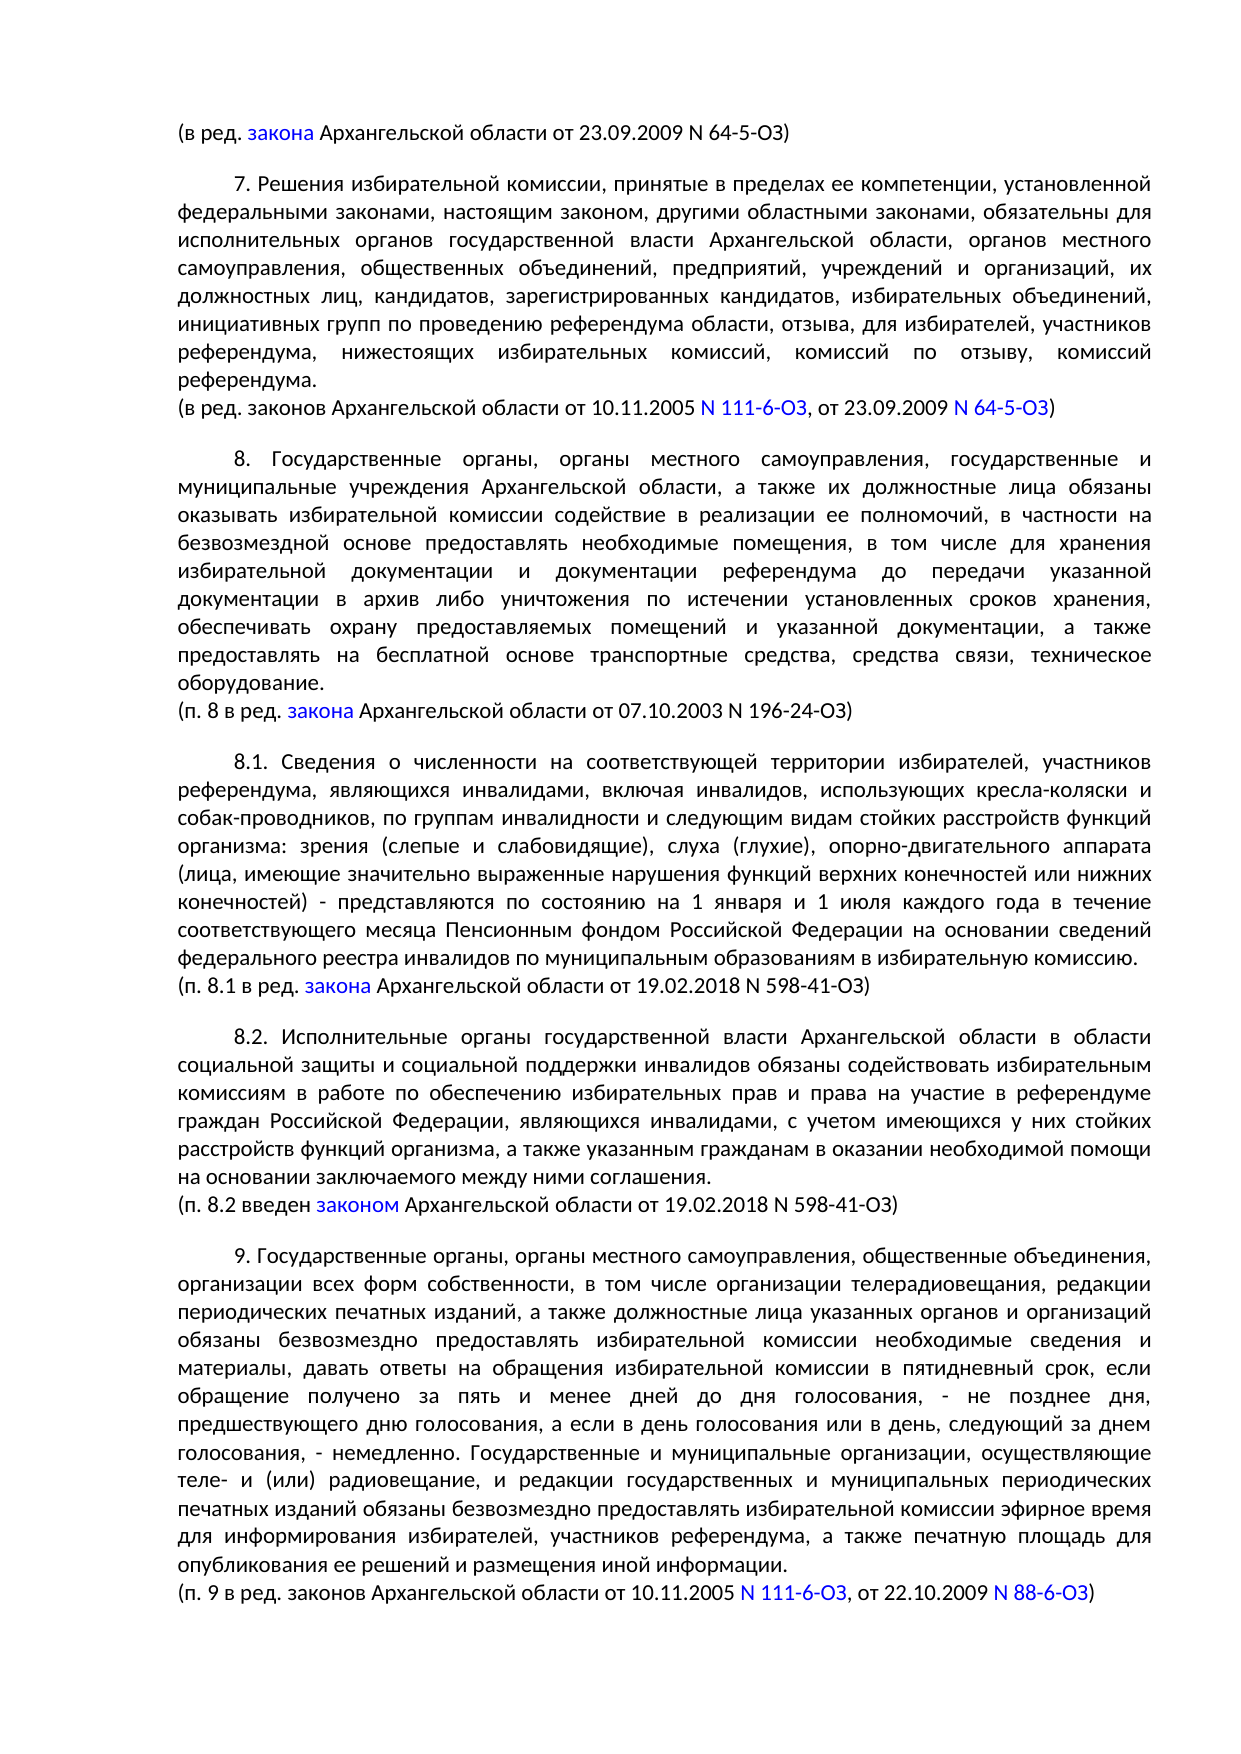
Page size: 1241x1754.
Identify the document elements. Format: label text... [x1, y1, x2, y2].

text (в ред. закона Архангельской области от 23.09.2009 N 64-5-ОЗ) [177, 118, 1152, 146]
text 8. Государственные органы, органы местного самоуправления, государственные и муниципальные учреждения Архангельской области, а также их должностные лица обязаны оказывать избирательной комиссии содействие в реализации ее полномочий, в частности на безвозмездной основе предоставлять необходимые помещения, в том числе для хранения избирательной документации и документации референдума до передачи указанной документации в архив либо уничтожения по истечении установленных сроков хранения, обеспечивать охрану предоставляемых помещений и указанной документации, а также предоставлять на бесплатной основе транспортные средства, средства связи, техническое оборудование. [177, 444, 1152, 696]
text 8.2. Исполнительные органы государственной власти Архангельской области в области социальной защиты и социальной поддержки инвалидов обязаны содействовать избирательным комиссиям в работе по обеспечению избирательных прав и права на участие в референдуме граждан Российской Федерации, являющихся инвалидами, с учетом имеющихся у них стойких расстройств функций организма, а также указанным гражданам в оказании необходимой помощи на основании заключаемого между ними соглашения. [177, 1022, 1152, 1191]
text (п. 8.1 в ред. закона Архангельской области от 19.02.2018 N 598-41-ОЗ) [177, 971, 1152, 999]
text 8.1. Сведения о численности на соответствующей территории избирателей, участников референдума, являющихся инвалидами, включая инвалидов, использующих кресла-коляски и собак-проводников, по группам инвалидности и следующим видам стойких расстройств функций организма: зрения (слепые и слабовидящие), слуха (глухие), опорно-двигательного аппарата (лица, имеющие значительно выраженные нарушения функций верхних конечностей или нижних конечностей) - представляются по состоянию на 1 января и 1 июля каждого года в течение соответствующего месяца Пенсионным фондом Российской Федерации на основании сведений федерального реестра инвалидов по муниципальным образованиям в избирательную комиссию. [177, 747, 1152, 971]
text (п. 8 в ред. закона Архангельской области от 07.10.2003 N 196-24-ОЗ) [177, 696, 1152, 724]
text (п. 8.2 введен законом Архангельской области от 19.02.2018 N 598-41-ОЗ) [177, 1191, 1152, 1218]
text 7. Решения избирательной комиссии, принятые в пределах ее компетенции, установленной федеральными законами, настоящим законом, другими областными законами, обязательны для исполнительных органов государственной власти Архангельской области, органов местного самоуправления, общественных объединений, предприятий, учреждений и организаций, их должностных лиц, кандидатов, зарегистрированных кандидатов, избирательных объединений, инициативных групп по проведению референдума области, отзыва, для избирателей, участников референдума, нижестоящих избирательных комиссий, комиссий по отзыву, комиссий референдума. [177, 169, 1152, 393]
text 9. Государственные органы, органы местного самоуправления, общественные объединения, организации всех форм собственности, в том числе организации телерадиовещания, редакции периодических печатных изданий, а также должностные лица указанных органов и организаций обязаны безвозмездно предоставлять избирательной комиссии необходимые сведения и материалы, давать ответы на обращения избирательной комиссии в пятидневный срок, если обращение получено за пять и менее дней до дня голосования, - не позднее дня, предшествующего дню голосования, а если в день голосования или в день, следующий за днем голосования, - немедленно. Государственные и муниципальные организации, осуществляющие теле- и (или) радиовещание, и редакции государственных и муниципальных периодических печатных изданий обязаны безвозмездно предоставлять избирательной комиссии эфирное время для информирования избирателей, участников референдума, а также печатную площадь для опубликования ее решений и размещения иной информации. [177, 1241, 1152, 1578]
text (п. 9 в ред. законов Архангельской области от 10.11.2005 N 111-6-ОЗ, от 22.10.2009 N 88-6-ОЗ) [177, 1578, 1152, 1606]
text (в ред. законов Архангельской области от 10.11.2005 N 111-6-ОЗ, от 23.09.2009 N 64-5-ОЗ) [177, 393, 1152, 421]
